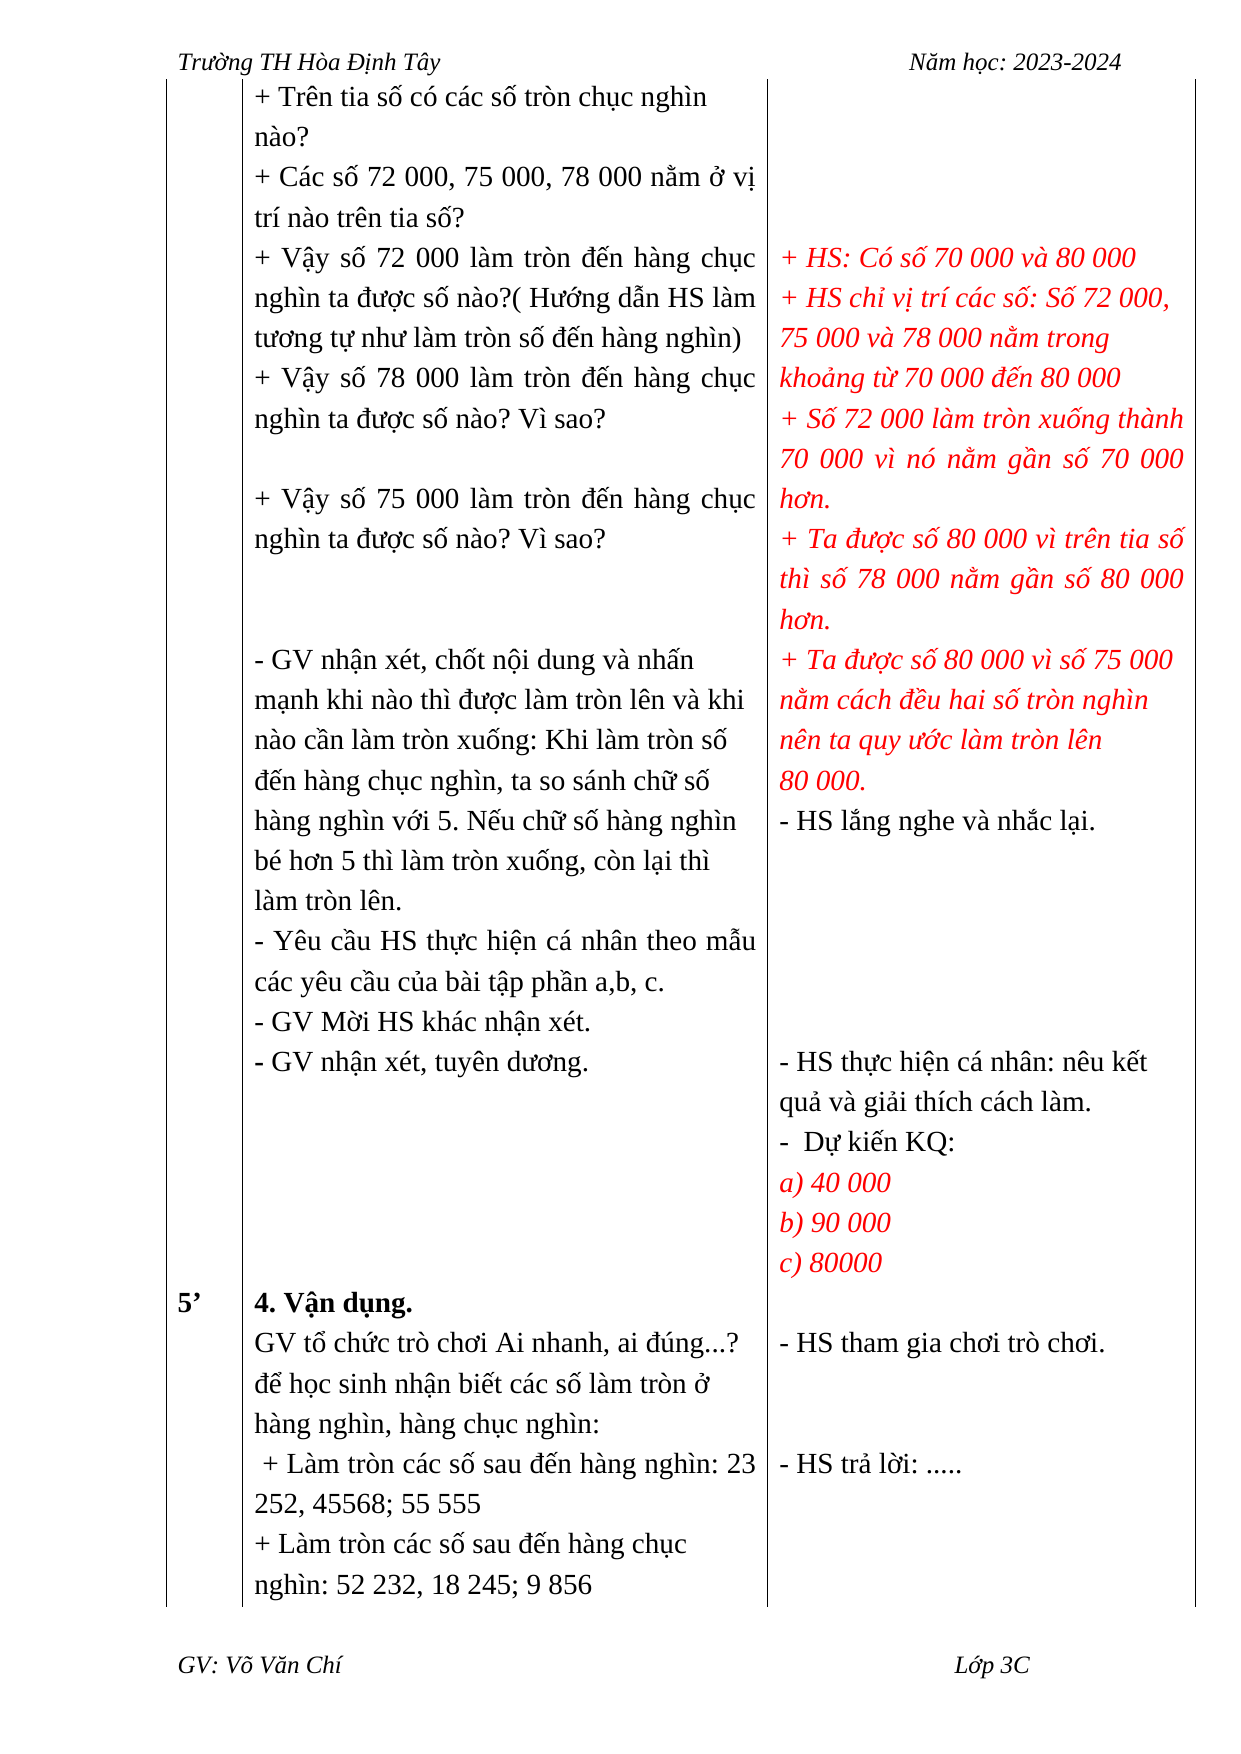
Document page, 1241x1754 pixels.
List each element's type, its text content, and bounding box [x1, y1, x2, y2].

table_cell 10’ 15’ 5’ [167, 79, 242, 1607]
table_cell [243, 79, 767, 1607]
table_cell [768, 79, 1195, 1607]
